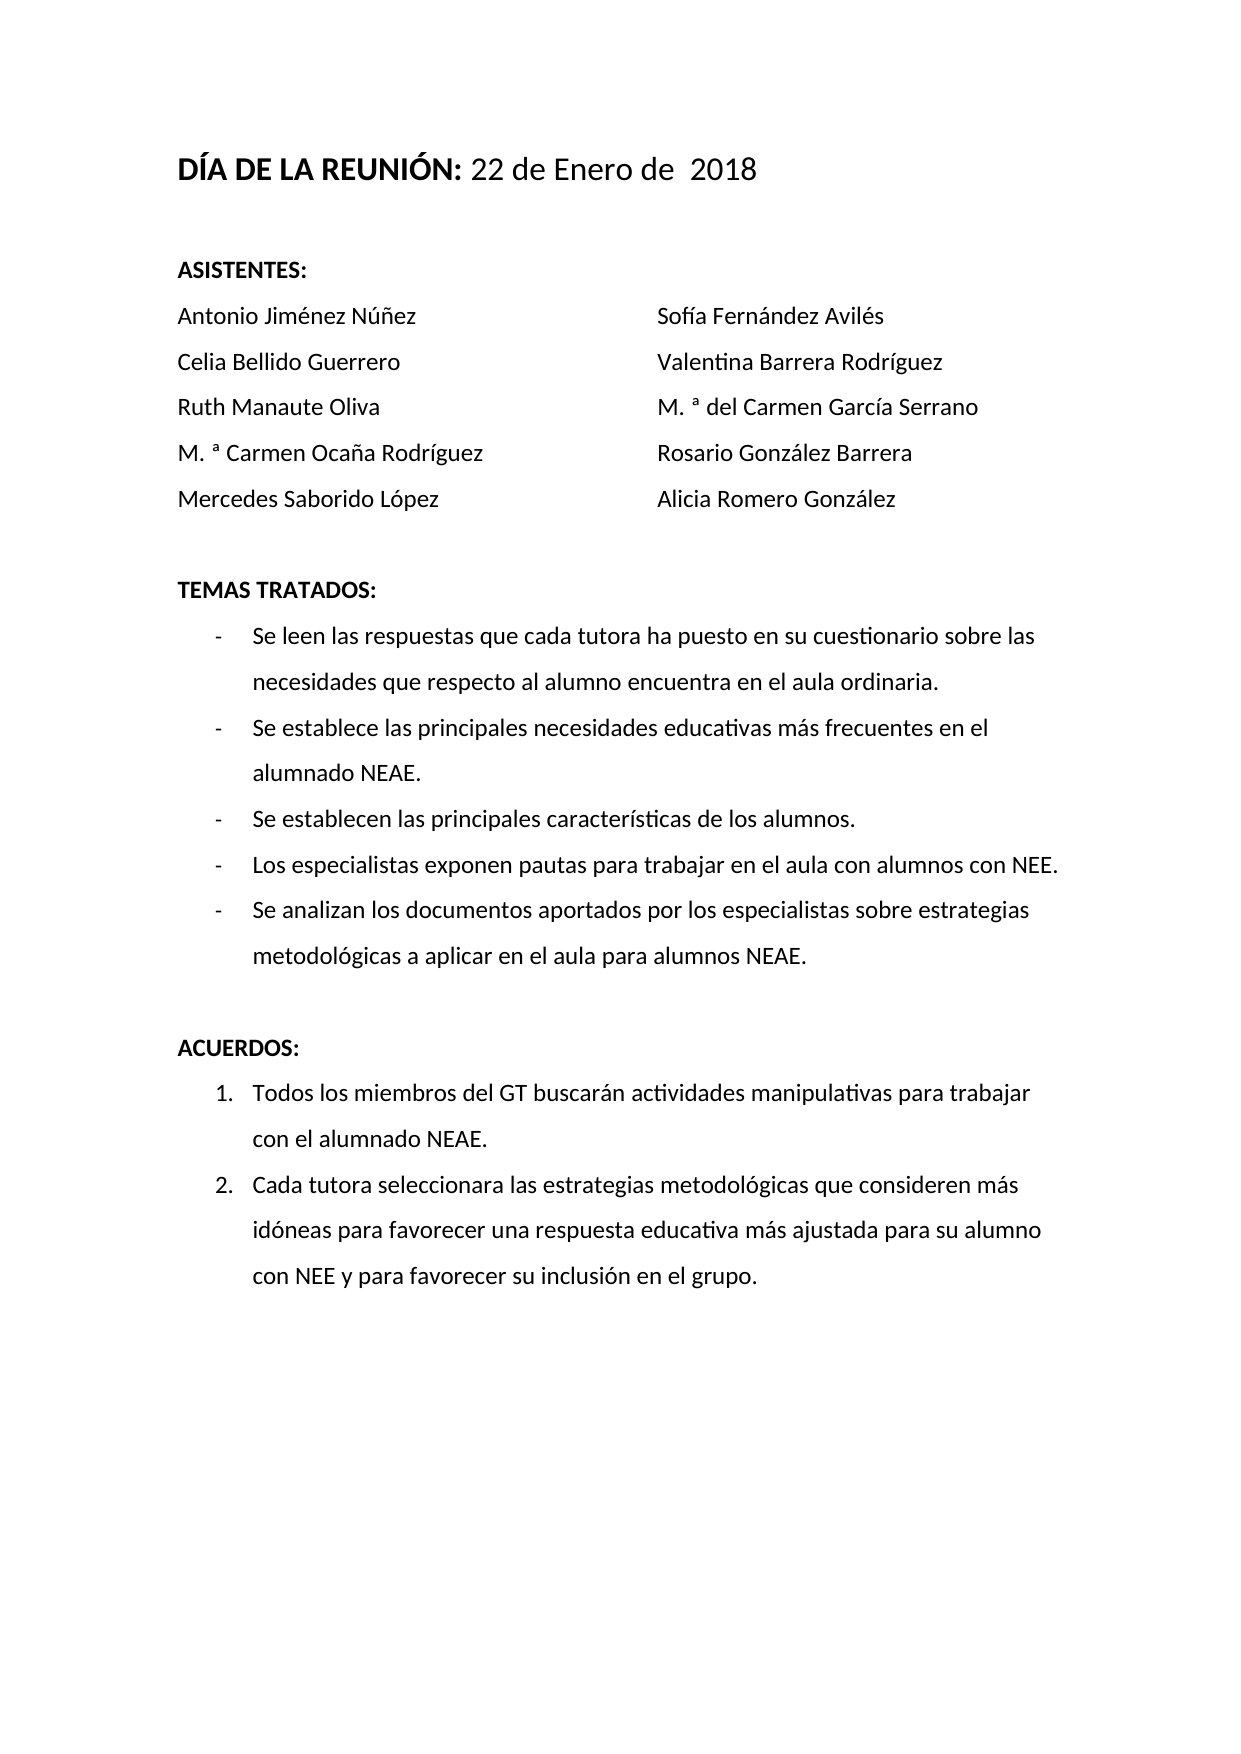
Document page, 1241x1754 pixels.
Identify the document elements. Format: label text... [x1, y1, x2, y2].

text Mercedes Saborido López [177, 483, 583, 513]
text ASISTENTES: [177, 254, 583, 285]
text M. ª Carmen Ocaña Rodríguez [177, 437, 583, 468]
list Los especialistas exponen pautas para trabajar en el aula con alumnos con NEE. [215, 849, 1063, 879]
list Cada tutora seleccionara las estrategias metodológicas que consideren más idóneas para favorecer una respuesta educativa más ajustada para su alumno con NEE y para favorecer su inclusión en el grupo. [215, 1169, 1063, 1291]
text Sofía Fernández Avilés [657, 300, 1063, 331]
list Se analizan los documentos aportados por los especialistas sobre estrategias metodológicas a aplicar en el aula para alumnos NEAE. [215, 894, 1063, 971]
text ACUERDOS: [177, 1032, 1063, 1062]
list Se leen las respuestas que cada tutora ha puesto en su cuestionario sobre las necesidades que respecto al alumno encuentra en el aula ordinaria. [215, 620, 1063, 696]
text DÍA DE LA REUNIÓN: 22 de Enero de 2018 [177, 148, 1063, 188]
text Alicia Romero González [657, 483, 1063, 513]
text Valentina Barrera Rodríguez [657, 346, 1063, 376]
text Antonio Jiménez Núñez [177, 300, 583, 331]
text M. ª del Carmen García Serrano [657, 392, 1063, 422]
text Celia Bellido Guerrero [177, 346, 583, 376]
list Todos los miembros del GT buscarán actividades manipulativas para trabajar con el alumnado NEAE. [215, 1077, 1063, 1154]
text Ruth Manaute Oliva [177, 392, 583, 422]
list Se establecen las principales características de los alumnos. [215, 803, 1063, 834]
text TEMAS TRATADOS: [177, 574, 1063, 605]
list Se establece las principales necesidades educativas más frecuentes en el alumnado NEAE. [215, 712, 1063, 788]
text Rosario González Barrera [657, 437, 1063, 468]
